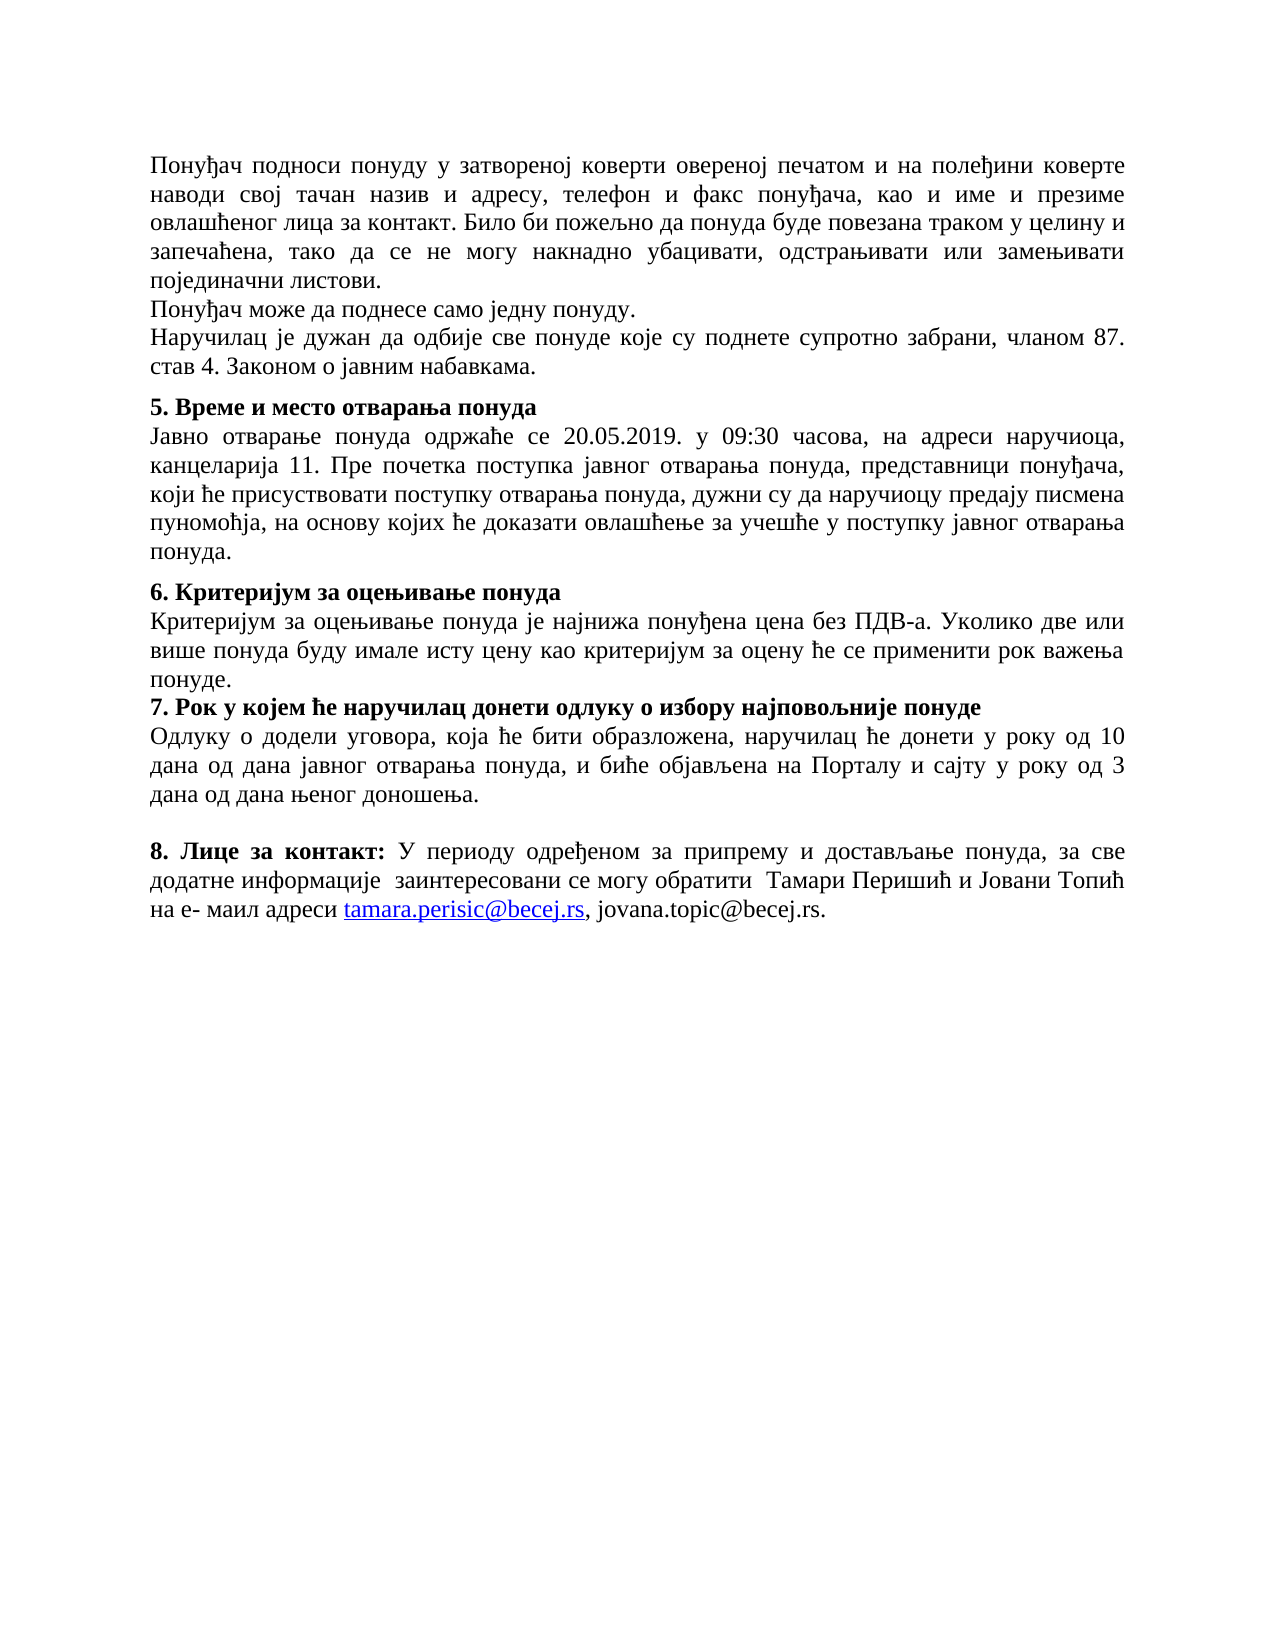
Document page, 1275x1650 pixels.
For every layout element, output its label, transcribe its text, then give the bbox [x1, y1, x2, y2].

text Наручилац је дужан да одбије све понуде које су поднете супротно забрани, чланом 87. став 4. Законом о јавним набавкама. [150, 322, 1125, 380]
text Понуђач може да поднесе само једну понуду. [150, 294, 1125, 322]
text 7. Рок у којем ће наручилац донети одлуку о избору најповољније понуде [150, 692, 1125, 721]
list 6. Критеријум за оцењивање понуда [150, 577, 1125, 606]
text Критеријум за оцењивање понуда је најнижа понуђена цена без ПДВ-а. Уколико две или више понуда буду имале исту цену као критеријум за оцену ће се применити рок важења понуде. [150, 606, 1125, 692]
text 8. Лице за контакт: У периоду одређеном за припрему и достављање понуда, за све додатне информације заинтересовани се могу обратити Тамари Перишић и Јовани Топић на е- маил адреси tamara.perisic@becej.rs, jovana.topic@becej.rs. [150, 836, 1125, 922]
list 5. Време и место отварања понуда [150, 392, 1125, 421]
text Јавно отварање понуда одржаће се 20.05.2019. у 09:30 часова, на адреси наручиоца, канцеларија 11. Пре почетка поступка јавног отварања понуда, представници понуђача, који ће присуствовати поступку отварања понуда, дужни су да наручиоцу предају писмена пуномоћја, на основу којих ће доказати овлашћење за учешће у поступку јавног отварања понуда. [150, 421, 1125, 565]
text Одлуку о додели уговора, која ће бити образложена, наручилац ће донети у року од 10 дана од дана јавног отварања понуда, и биће објављена на Порталу и сајту у року од 3 дана од дана њеног доношења. [150, 721, 1125, 807]
text Понуђач подноси понуду у затвореној коверти овереној печатом и на полеђини коверте наводи свој тачан назив и адресу, телефон и факс понуђача, као и име и презиме овлашћеног лица за контакт. Било би пожељно да понуда буде повезана траком у целину и запечаћена, тако да се не могу накнадно убацивати, одстрањивати или замењивати појединачни листови. [150, 150, 1125, 294]
